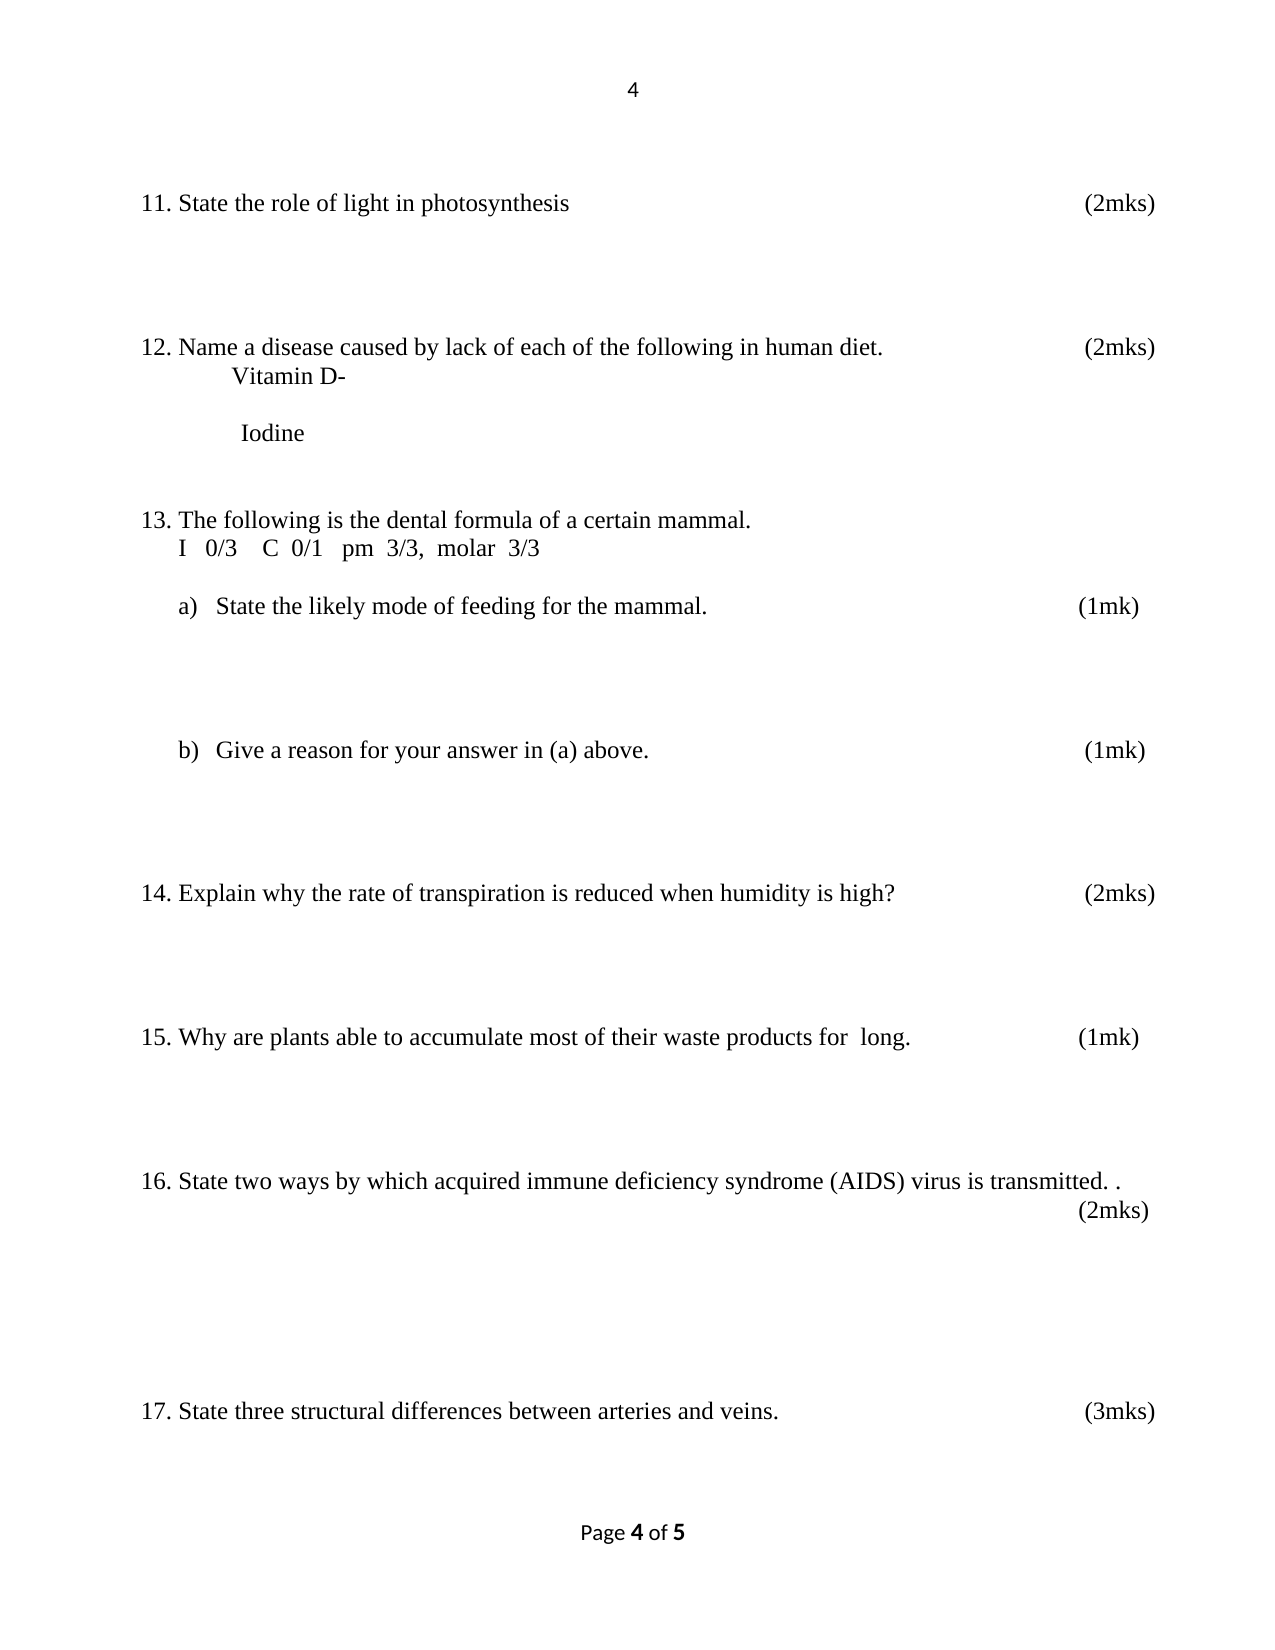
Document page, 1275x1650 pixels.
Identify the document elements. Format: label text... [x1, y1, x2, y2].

list Why are plants able to accumulate most of their waste products for long. (1mk) [141, 1022, 1162, 1051]
text Iodine [103, 418, 1162, 447]
text I 0/3 C 0/1 pm 3/3, molar 3/3 [178, 533, 1162, 562]
list State the likely mode of feeding for the mammal. (1mk) [178, 591, 1162, 620]
list Give a reason for your answer in (a) above. (1mk) [178, 735, 1162, 763]
list State two ways by which acquired immune deficiency syndrome (AIDS) virus is transmitted. . (2mks) [141, 1166, 1162, 1223]
list Name a disease caused by lack of each of the following in human diet. (2mks) [141, 332, 1162, 361]
list Explain why the rate of transpiration is reduced when humidity is high? (2mks) [141, 878, 1162, 907]
list State three structural differences between arteries and veins. (3mks) [141, 1396, 1162, 1425]
list The following is the dental formula of a certain mammal. [141, 505, 1162, 533]
list State the role of light in photosynthesis (2mks) [141, 188, 1162, 217]
text Vitamin D- [103, 361, 1162, 390]
